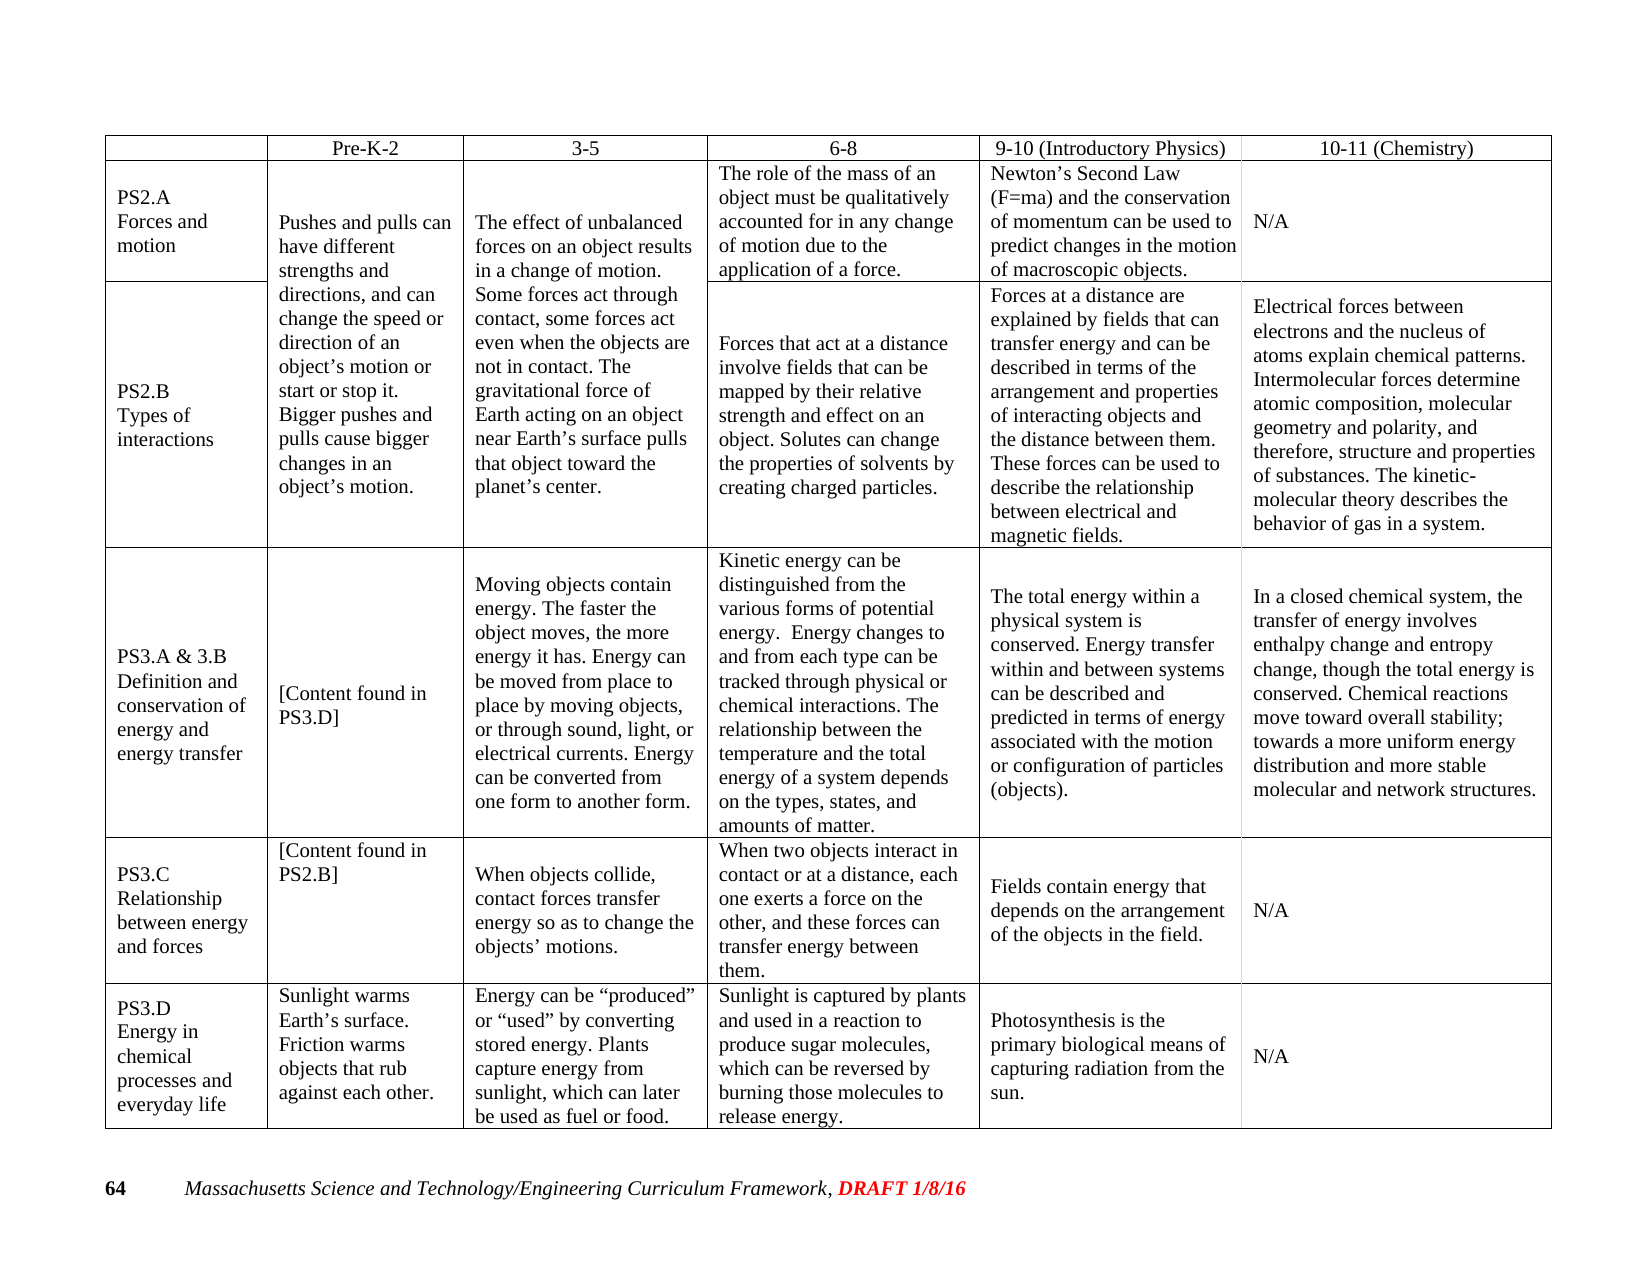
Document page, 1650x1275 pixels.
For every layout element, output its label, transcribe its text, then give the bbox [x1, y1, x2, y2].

table_cell Sunlight is captured by plants and used in a reaction to produce sugar molecules, which can be reversed by burning those molecules to release energy. [708, 984, 979, 1128]
table_cell Kinetic energy can be distinguished from the various forms of potential energy. Energy changes to and from each type can be tracked through physical or chemical interactions. The relationship between the temperature and the total energy of a system depends on the types, states, and amounts of matter. [708, 548, 979, 837]
table_cell PS2.A Forces and motion [106, 161, 267, 281]
table_header [106, 136, 267, 160]
table_cell When two objects interact in contact or at a distance, each one exerts a force on the other, and these forces can transfer energy between them. [708, 838, 979, 982]
table_cell When objects collide, contact forces transfer energy so as to change the objects’ motions. [464, 838, 707, 982]
table_cell Pushes and pulls can have different strengths and directions, and can change the speed or direction of an object’s motion or start or stop it. Bigger pushes and pulls cause bigger changes in an object’s motion. [268, 161, 463, 547]
table_cell Moving objects contain energy. The faster the object moves, the more energy it has. Energy can be moved from place to place by moving objects, or through sound, light, or electrical currents. Energy can be converted from one form to another form. [464, 548, 707, 837]
table_cell [Content found in PS2.B] [268, 838, 463, 982]
table_cell PS2.B Types of interactions [106, 282, 267, 547]
table_cell Forces that act at a distance involve fields that can be mapped by their relative strength and effect on an object. Solutes can change the properties of solvents by creating charged particles. [708, 282, 979, 547]
table_cell [Content found in PS3.D] [268, 548, 463, 837]
table_cell PS3.D Energy in chemical processes and everyday life [106, 984, 267, 1128]
table_cell Electrical forces between electrons and the nucleus of atoms explain chemical patterns. Intermolecular forces determine atomic composition, molecular geometry and polarity, and therefore, structure and properties of substances. The kinetic-molecular theory describes the behavior of gas in a system. [1242, 282, 1551, 547]
table_cell The effect of unbalanced forces on an object results in a change of motion. Some forces act through contact, some forces act even when the objects are not in contact. The gravitational force of Earth acting on an object near Earth’s surface pulls that object toward the planet’s center. [464, 161, 707, 547]
table_cell N/A [1242, 838, 1551, 982]
table_cell The total energy within a physical system is conserved. Energy transfer within and between systems can be described and predicted in terms of energy associated with the motion or configuration of particles (objects). [980, 548, 1241, 837]
table_cell In a closed chemical system, the transfer of energy involves enthalpy change and entropy change, though the total energy is conserved. Chemical reactions move toward overall stability; towards a more uniform energy distribution and more stable molecular and network structures. [1242, 548, 1551, 837]
table_cell N/A [1242, 984, 1551, 1128]
table_cell Fields contain energy that depends on the arrangement of the objects in the field. [980, 838, 1241, 982]
table_cell Energy can be “produced” or “used” by converting stored energy. Plants capture energy from sunlight, which can later be used as fuel or food. [464, 984, 707, 1128]
table_cell Forces at a distance are explained by fields that can transfer energy and can be described in terms of the arrangement and properties of interacting objects and the distance between them. These forces can be used to describe the relationship between electrical and magnetic fields. [980, 282, 1241, 547]
table_header 10-11 (Chemistry) [1242, 136, 1551, 160]
table_cell N/A [1242, 161, 1551, 281]
table_cell Photosynthesis is the primary biological means of capturing radiation from the sun. [980, 984, 1241, 1128]
table_header 6-8 [708, 136, 979, 160]
table_cell Newton’s Second Law (F=ma) and the conservation of momentum can be used to predict changes in the motion of macroscopic objects. [980, 161, 1241, 281]
table_header 9-10 (Introductory Physics) [980, 136, 1241, 160]
table_cell PS3.C Relationship between energy and forces [106, 838, 267, 982]
table_cell The role of the mass of an object must be qualitatively accounted for in any change of motion due to the application of a force. [708, 161, 979, 281]
table_cell PS3.A & 3.B Definition and conservation of energy and energy transfer [106, 548, 267, 837]
table_header Pre-K-2 [268, 136, 463, 160]
table_header 3-5 [464, 136, 707, 160]
table_cell Sunlight warms Earth’s surface. Friction warms objects that rub against each other. [268, 984, 463, 1128]
